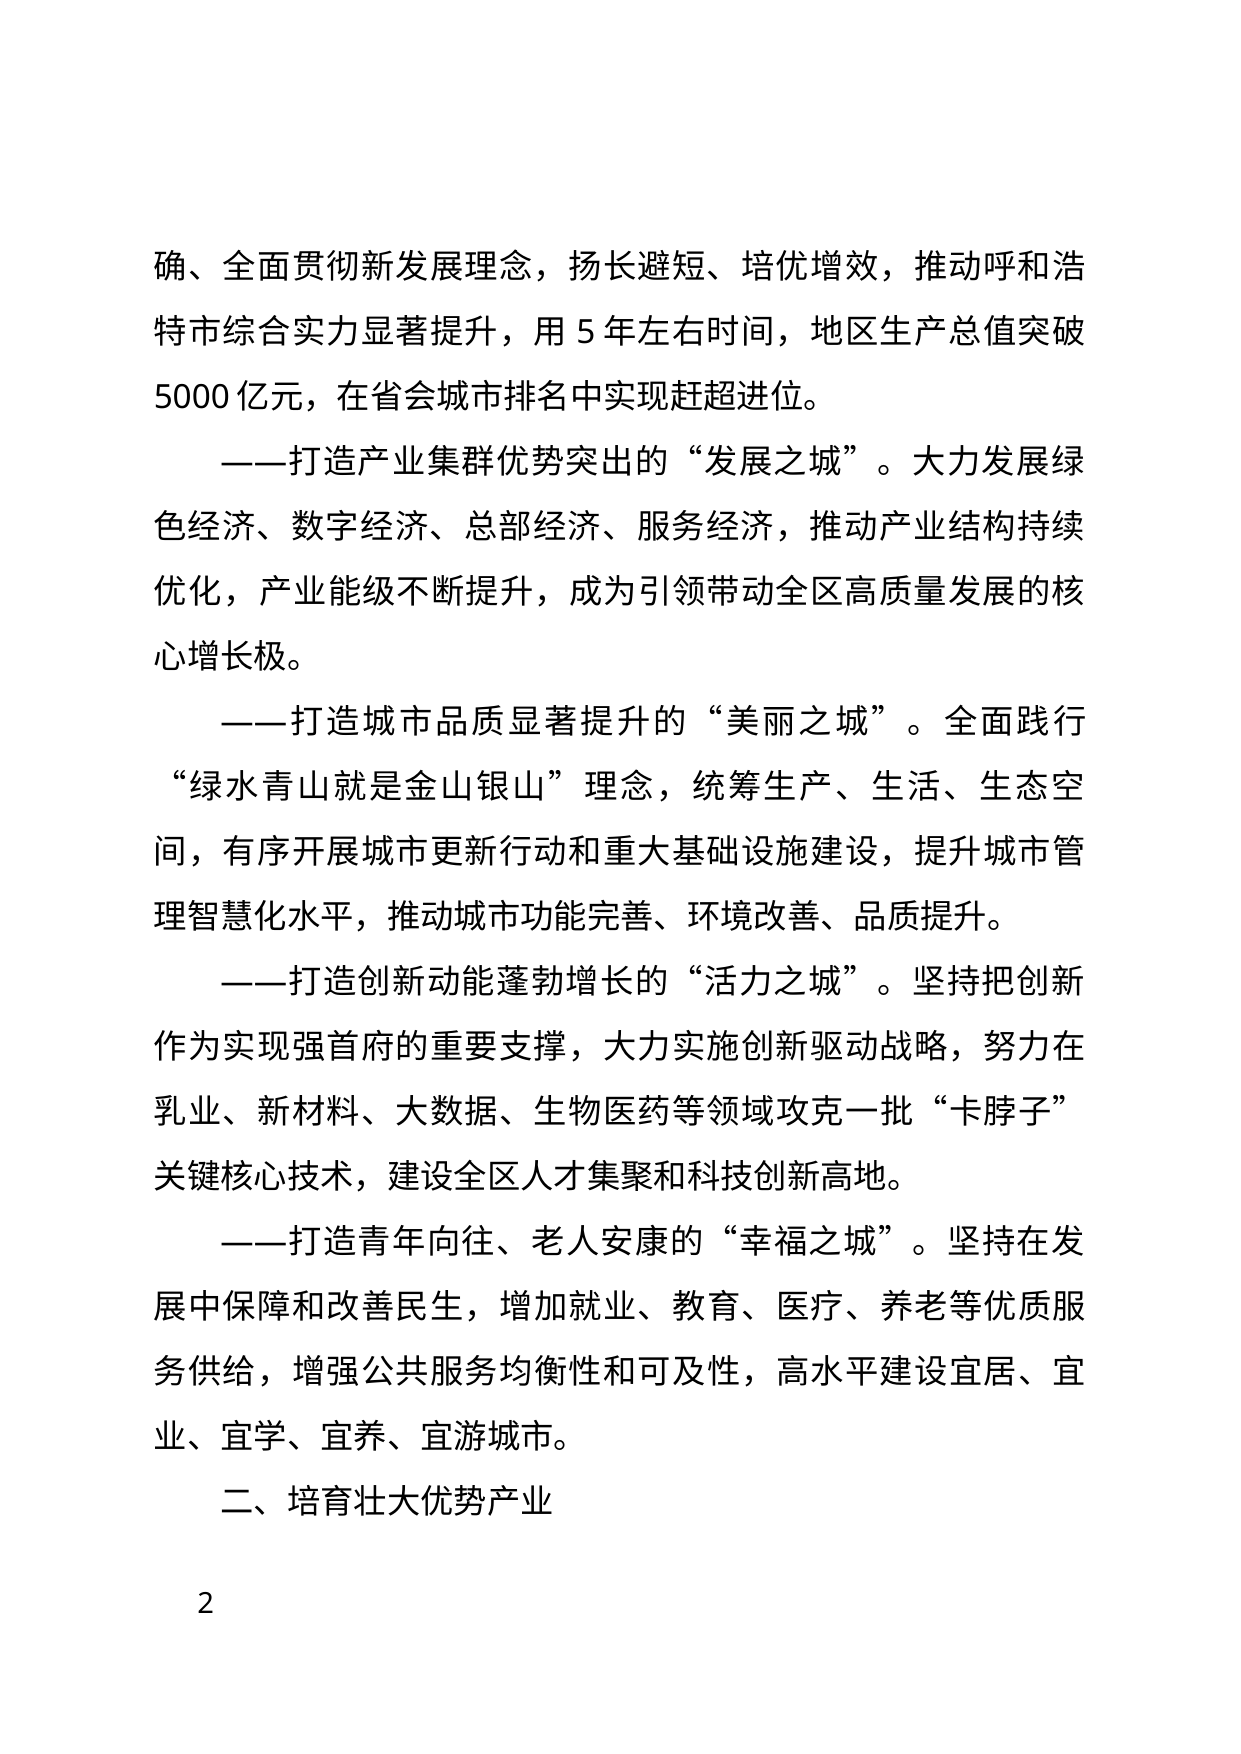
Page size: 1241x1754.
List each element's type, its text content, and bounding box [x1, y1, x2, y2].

text 二、培育壮大优势产业 [153, 1466, 1087, 1531]
text ——打造产业集群优势突出的“发展之城”。大力发展绿色经济、数字经济、总部经济、服务经济，推动产业结构持续优化，产业能级不断提升，成为引领带动全区高质量发展的核心增长极。 [153, 426, 1087, 686]
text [153, 231, 1087, 426]
text ——打造创新动能蓬勃增长的“活力之城”。坚持把创新作为实现强首府的重要支撑，大力实施创新驱动战略，努力在乳业、新材料、大数据、生物医药等领域攻克一批“卡脖子”关键核心技术，建设全区人才集聚和科技创新高地。 [153, 946, 1087, 1206]
text ——打造城市品质显著提升的“美丽之城”。全面践行“绿水青山就是金山银山”理念，统筹生产、生活、生态空间，有序开展城市更新行动和重大基础设施建设，提升城市管理智慧化水平，推动城市功能完善、环境改善、品质提升。 [153, 686, 1087, 946]
text ——打造青年向往、老人安康的“幸福之城”。坚持在发展中保障和改善民生，增加就业、教育、医疗、养老等优质服务供给，增强公共服务均衡性和可及性，高水平建设宜居、宜业、宜学、宜养、宜游城市。 [153, 1206, 1087, 1466]
